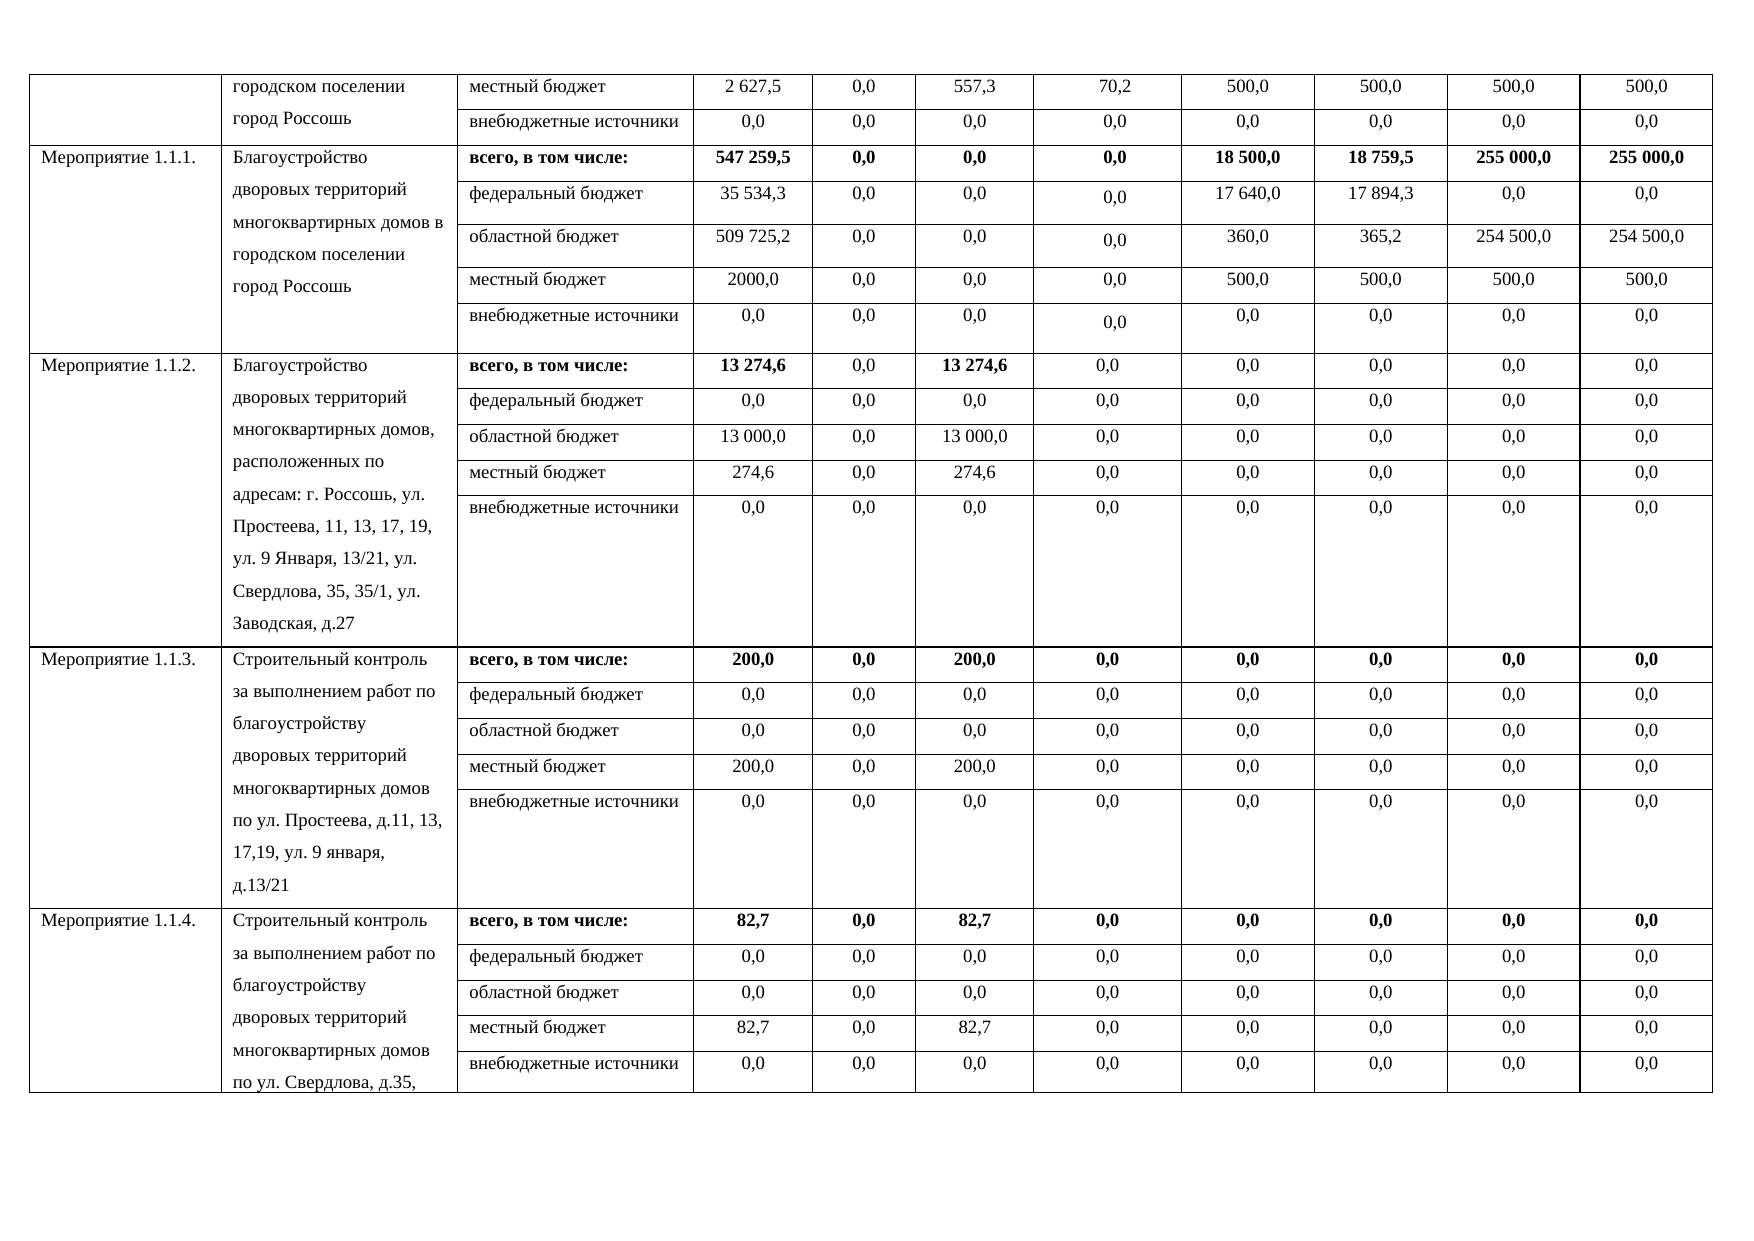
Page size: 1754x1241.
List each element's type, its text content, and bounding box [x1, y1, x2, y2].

table_cell 0,0 [1182, 461, 1314, 495]
table_cell 0,0 [1448, 461, 1579, 495]
table_cell 0,0 [813, 755, 915, 789]
table_cell всего, в том числе: [458, 354, 693, 388]
table_cell федеральный бюджет [458, 389, 693, 424]
table_cell 0,0 [813, 354, 915, 388]
table_cell 0,0 [1581, 461, 1712, 495]
table_cell 0,0 [1448, 110, 1579, 145]
table_cell 0,0 [1034, 790, 1181, 908]
table_cell 254 500,0 [1581, 225, 1712, 267]
table_cell 0,0 [1034, 945, 1181, 980]
table_cell 0,0 [1034, 461, 1181, 495]
table_cell 0,0 [813, 790, 915, 908]
table_cell 2 627,5 [694, 75, 812, 109]
table_cell 0,0 [1182, 683, 1314, 718]
table_cell 0,0 [1182, 354, 1314, 388]
table_cell 0,0 [916, 389, 1033, 424]
table_cell 0,0 [916, 790, 1033, 908]
table_cell 0,0 [1034, 110, 1181, 145]
table_cell 0,0 [916, 1052, 1033, 1092]
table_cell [222, 146, 457, 352]
table_cell 0,0 [916, 146, 1033, 181]
table_cell 500,0 [1315, 268, 1447, 303]
table_cell 0,0 [813, 496, 915, 646]
table_cell 0,0 [1448, 354, 1579, 388]
table_cell 0,0 [1034, 755, 1181, 789]
table_cell 274,6 [694, 461, 812, 495]
table_cell 0,0 [1182, 304, 1314, 352]
table_cell 0,0 [694, 304, 812, 352]
table_cell областной бюджет [458, 425, 693, 459]
table_cell внебюджетные источники [458, 496, 693, 646]
table_cell 0,0 [1448, 981, 1579, 1015]
table_cell 500,0 [1448, 268, 1579, 303]
table_cell 0,0 [1448, 1052, 1579, 1092]
table_cell 0,0 [1315, 110, 1447, 145]
table_cell 0,0 [813, 75, 915, 109]
table_cell 0,0 [1182, 110, 1314, 145]
table_cell 360,0 [1182, 225, 1314, 267]
table_cell 0,0 [1448, 719, 1579, 754]
table_cell 0,0 [1034, 182, 1181, 224]
table_cell внебюджетные источники [458, 790, 693, 908]
table_cell 0,0 [813, 1052, 915, 1092]
table_cell 0,0 [1581, 182, 1712, 224]
table_cell 0,0 [1581, 909, 1712, 944]
table_cell Мероприятие 1.1.1. [30, 146, 221, 352]
table_cell 0,0 [1182, 1052, 1314, 1092]
table_cell местный бюджет [458, 755, 693, 789]
table_cell 82,7 [694, 1016, 812, 1051]
table_cell 0,0 [1448, 648, 1579, 682]
table_cell 0,0 [1034, 981, 1181, 1015]
table_cell 0,0 [916, 719, 1033, 754]
table_cell 0,0 [916, 683, 1033, 718]
table_cell внебюджетные источники [458, 304, 693, 352]
table_cell 557,3 [916, 75, 1033, 109]
table_cell 0,0 [1581, 425, 1712, 459]
table_cell 0,0 [1034, 719, 1181, 754]
table_cell 82,7 [916, 909, 1033, 944]
table_cell 18 500,0 [1182, 146, 1314, 181]
table_cell 0,0 [1315, 354, 1447, 388]
table_cell 0,0 [1182, 755, 1314, 789]
table_cell 0,0 [1315, 1016, 1447, 1051]
table_cell 17 640,0 [1182, 182, 1314, 224]
table_cell 17 894,3 [1315, 182, 1447, 224]
table_cell 82,7 [694, 909, 812, 944]
table_cell областной бюджет [458, 719, 693, 754]
table_cell 0,0 [1034, 225, 1181, 267]
table_cell 35 534,3 [694, 182, 812, 224]
table_cell 0,0 [1034, 496, 1181, 646]
table_cell 0,0 [1448, 182, 1579, 224]
table_cell 70,2 [1034, 75, 1181, 109]
table_cell 0,0 [1581, 1016, 1712, 1051]
table_cell 13 000,0 [916, 425, 1033, 459]
table_cell 200,0 [694, 755, 812, 789]
table_cell 0,0 [1034, 683, 1181, 718]
table_cell 0,0 [1315, 1052, 1447, 1092]
table_cell 0,0 [1182, 425, 1314, 459]
table_cell 0,0 [1182, 909, 1314, 944]
table_cell 0,0 [1034, 304, 1181, 352]
table_cell 0,0 [1182, 981, 1314, 1015]
table_cell 0,0 [1182, 945, 1314, 980]
table_cell 0,0 [1581, 496, 1712, 646]
table_cell областной бюджет [458, 981, 693, 1015]
table_cell 0,0 [1315, 648, 1447, 682]
table_cell 13 274,6 [916, 354, 1033, 388]
table_cell всего, в том числе: [458, 648, 693, 682]
table_cell 0,0 [1315, 790, 1447, 908]
table_cell 0,0 [813, 945, 915, 980]
table_cell 500,0 [1448, 75, 1579, 109]
table_cell 0,0 [694, 945, 812, 980]
table_cell 0,0 [1448, 304, 1579, 352]
table_cell 365,2 [1315, 225, 1447, 267]
table_cell 0,0 [916, 110, 1033, 145]
table_cell 0,0 [813, 110, 915, 145]
table_cell 0,0 [1581, 719, 1712, 754]
table_cell 547 259,5 [694, 146, 812, 181]
table_cell Благоустройство дворовых территорий многоквартирных домов, расположенных по адресам: г. Россошь, ул. Простеева, 11, 13, 17, 19, ул. 9 Января, 13/21, ул. Свердлова, 35, 35/1, ул. Заводская, д.27 [222, 354, 457, 646]
table_cell 0,0 [1315, 425, 1447, 459]
table_cell федеральный бюджет [458, 945, 693, 980]
table_cell 0,0 [1034, 268, 1181, 303]
table_cell 200,0 [694, 648, 812, 682]
table_cell 0,0 [1315, 496, 1447, 646]
table_cell 0,0 [813, 981, 915, 1015]
table_cell 0,0 [916, 182, 1033, 224]
table_cell 0,0 [694, 719, 812, 754]
table_cell 0,0 [694, 389, 812, 424]
table_cell 0,0 [1581, 981, 1712, 1015]
table_cell 0,0 [1034, 1016, 1181, 1051]
table_cell 0,0 [1581, 354, 1712, 388]
table_cell областной бюджет [458, 225, 693, 267]
table_cell 0,0 [1034, 1052, 1181, 1092]
table_cell 0,0 [1315, 389, 1447, 424]
table_cell 0,0 [1581, 1052, 1712, 1092]
table_cell 0,0 [1034, 909, 1181, 944]
table_cell 0,0 [694, 496, 812, 646]
table_cell 0,0 [916, 304, 1033, 352]
table_cell 0,0 [813, 268, 915, 303]
table_cell 0,0 [813, 683, 915, 718]
table_cell Строительный контроль за выполнением работ по благоустройству дворовых территорий многоквартирных домов по ул. Простеева, д.11, 13, 17,19, ул. 9 января, д.13/21 [222, 648, 457, 908]
table_cell 0,0 [1315, 945, 1447, 980]
table_cell 0,0 [1315, 981, 1447, 1015]
table_cell 0,0 [694, 1052, 812, 1092]
table_cell 500,0 [1315, 75, 1447, 109]
table_cell 13 274,6 [694, 354, 812, 388]
table_cell 0,0 [694, 981, 812, 1015]
table_cell 0,0 [1581, 648, 1712, 682]
table_cell 0,0 [1315, 719, 1447, 754]
table_cell федеральный бюджет [458, 683, 693, 718]
table_cell 0,0 [1581, 945, 1712, 980]
table_cell 500,0 [1182, 75, 1314, 109]
table_cell 254 500,0 [1448, 225, 1579, 267]
table_cell 255 000,0 [1581, 146, 1712, 181]
table_cell 0,0 [1315, 683, 1447, 718]
table_cell 2000,0 [694, 268, 812, 303]
table_cell 0,0 [1448, 790, 1579, 908]
table_cell 0,0 [1182, 719, 1314, 754]
table_cell 0,0 [1448, 909, 1579, 944]
table_cell 0,0 [1315, 755, 1447, 789]
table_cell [458, 1052, 693, 1092]
table_cell 0,0 [813, 1016, 915, 1051]
table_cell 500,0 [1581, 268, 1712, 303]
table_cell 0,0 [1034, 389, 1181, 424]
table_cell 255 000,0 [1448, 146, 1579, 181]
table_cell всего, в том числе: [458, 146, 693, 181]
table_cell 0,0 [813, 225, 915, 267]
table_cell 0,0 [1034, 146, 1181, 181]
table_cell всего, в том числе: [458, 909, 693, 944]
table_cell 0,0 [1448, 683, 1579, 718]
table_cell 0,0 [1315, 909, 1447, 944]
table_cell 0,0 [1448, 945, 1579, 980]
table_cell местный бюджет [458, 75, 693, 109]
table_cell 13 000,0 [694, 425, 812, 459]
table_cell 0,0 [813, 461, 915, 495]
table_cell 0,0 [1182, 496, 1314, 646]
table_cell 0,0 [1448, 755, 1579, 789]
table_cell 0,0 [694, 790, 812, 908]
table_cell 0,0 [813, 304, 915, 352]
table_cell Строительный контроль за выполнением работ по благоустройству дворовых территорий многоквартирных домов по ул. Свердлова, д.35, 35/1, ул. Заводская, д.27 [222, 909, 457, 1092]
table_cell 0,0 [1448, 425, 1579, 459]
table_cell 0,0 [813, 909, 915, 944]
table_cell местный бюджет [458, 268, 693, 303]
table_cell 0,0 [813, 146, 915, 181]
table_cell 18 759,5 [1315, 146, 1447, 181]
table_cell 0,0 [1182, 648, 1314, 682]
table_cell 0,0 [1448, 496, 1579, 646]
table_cell 0,0 [1315, 304, 1447, 352]
table_cell 0,0 [694, 110, 812, 145]
table_cell 0,0 [1448, 1016, 1579, 1051]
table_cell 0,0 [1581, 755, 1712, 789]
table_cell 509 725,2 [694, 225, 812, 267]
table_cell 0,0 [1182, 1016, 1314, 1051]
table_cell 0,0 [813, 389, 915, 424]
table_cell 500,0 [1581, 75, 1712, 109]
table_cell 0,0 [1034, 425, 1181, 459]
table_cell 82,7 [916, 1016, 1033, 1051]
table_cell 0,0 [1182, 389, 1314, 424]
table_cell 0,0 [1315, 461, 1447, 495]
table_cell 0,0 [916, 496, 1033, 646]
table_cell 274,6 [916, 461, 1033, 495]
table_cell Мероприятие 1.1.4. [30, 909, 221, 1092]
table_cell 0,0 [813, 182, 915, 224]
table_cell 0,0 [1034, 354, 1181, 388]
table_cell внебюджетные источники [458, 110, 693, 145]
table_cell федеральный бюджет [458, 182, 693, 224]
table_cell 0,0 [1034, 648, 1181, 682]
table_cell 200,0 [916, 648, 1033, 682]
table_cell Мероприятие 1.1.2. [30, 354, 221, 646]
table_cell 0,0 [916, 981, 1033, 1015]
table_cell 0,0 [1448, 389, 1579, 424]
table_cell Мероприятие 1.1.3. [30, 648, 221, 908]
table_cell 500,0 [1182, 268, 1314, 303]
table_cell 0,0 [694, 683, 812, 718]
table_cell местный бюджет [458, 461, 693, 495]
table_cell 0,0 [813, 425, 915, 459]
table_cell 200,0 [916, 755, 1033, 789]
table_cell 0,0 [813, 719, 915, 754]
table_cell 0,0 [916, 225, 1033, 267]
table_cell 0,0 [1581, 683, 1712, 718]
table_cell 0,0 [1581, 110, 1712, 145]
table_cell 0,0 [813, 648, 915, 682]
table_cell 0,0 [1581, 389, 1712, 424]
table_cell 0,0 [916, 945, 1033, 980]
table_cell 0,0 [1182, 790, 1314, 908]
table_cell 0,0 [916, 268, 1033, 303]
table_cell местный бюджет [458, 1016, 693, 1051]
table_cell 0,0 [1581, 304, 1712, 352]
table_cell 0,0 [1581, 790, 1712, 908]
